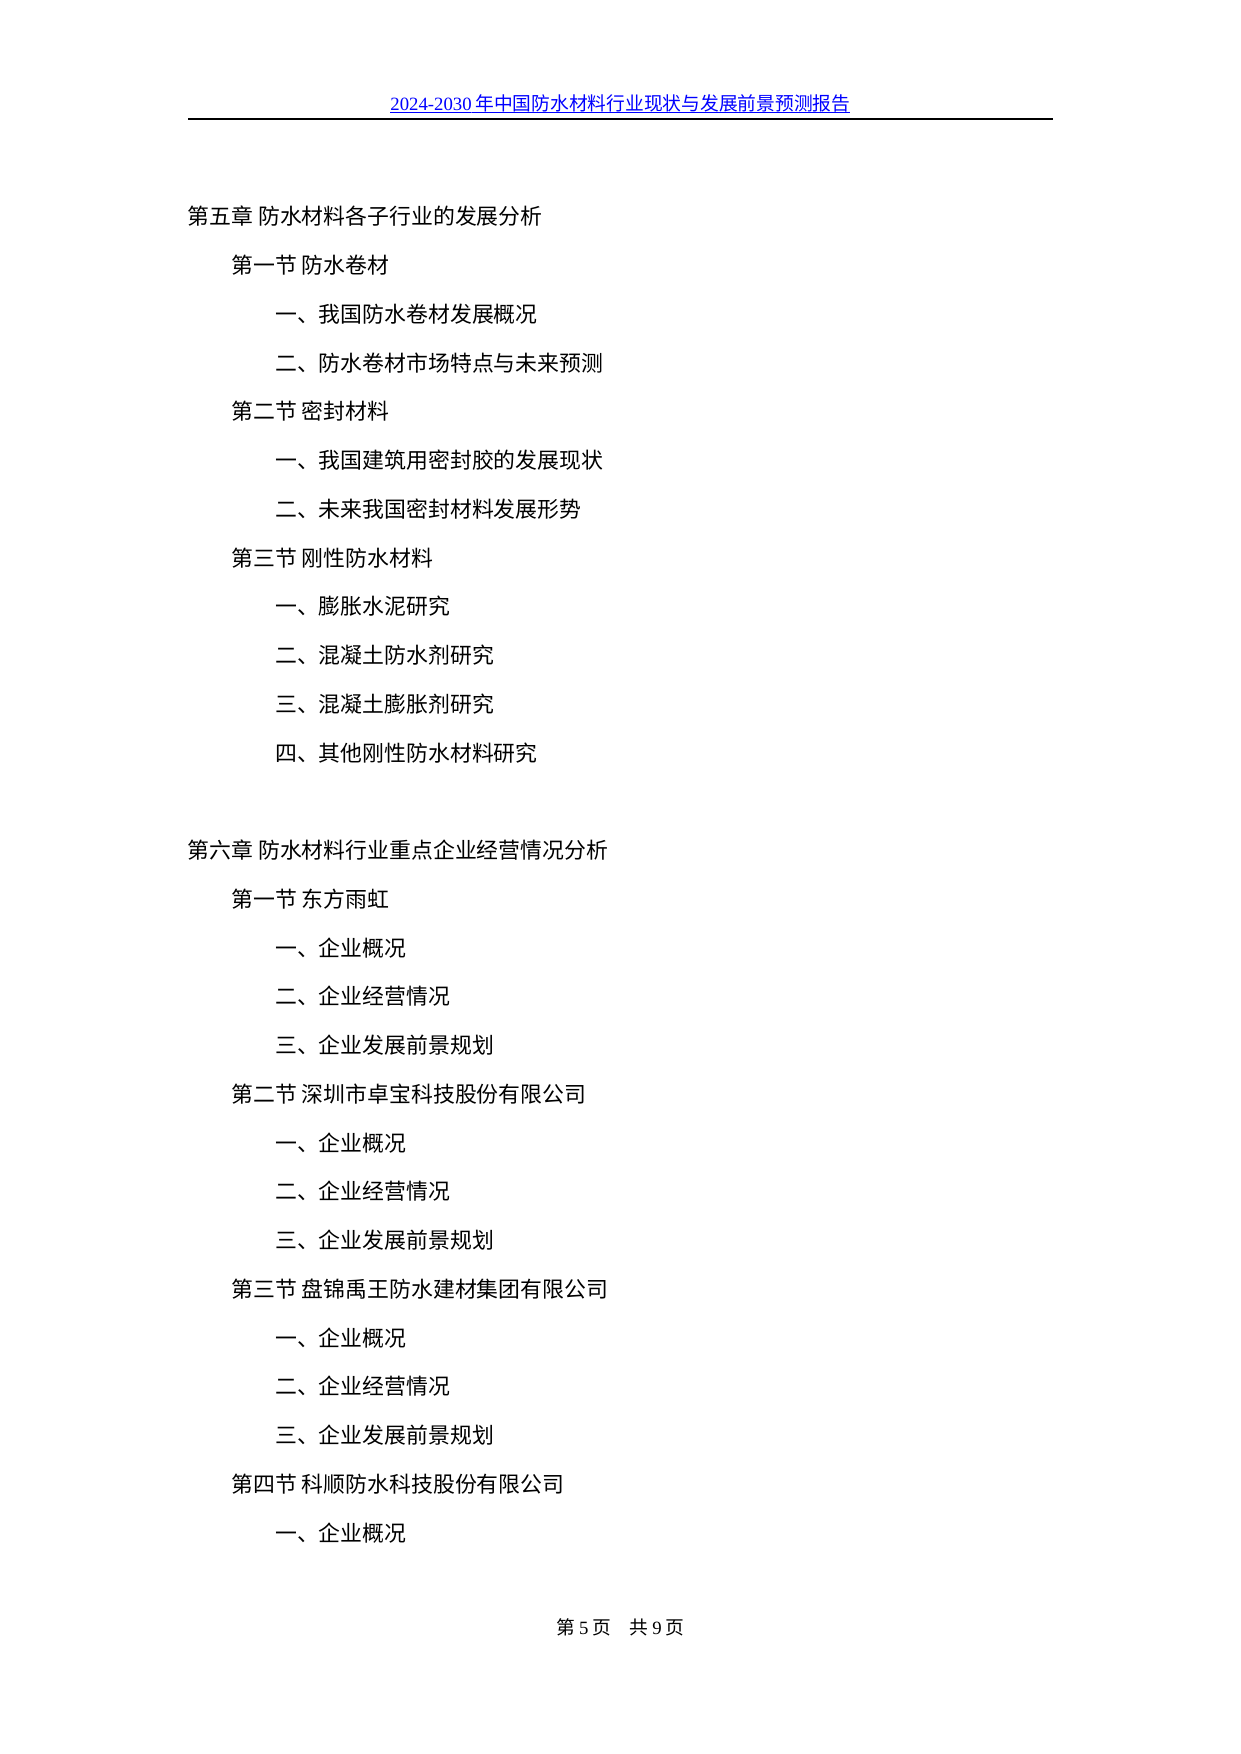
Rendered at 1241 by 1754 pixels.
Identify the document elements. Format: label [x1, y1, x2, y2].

text [187, 150, 1053, 1548]
